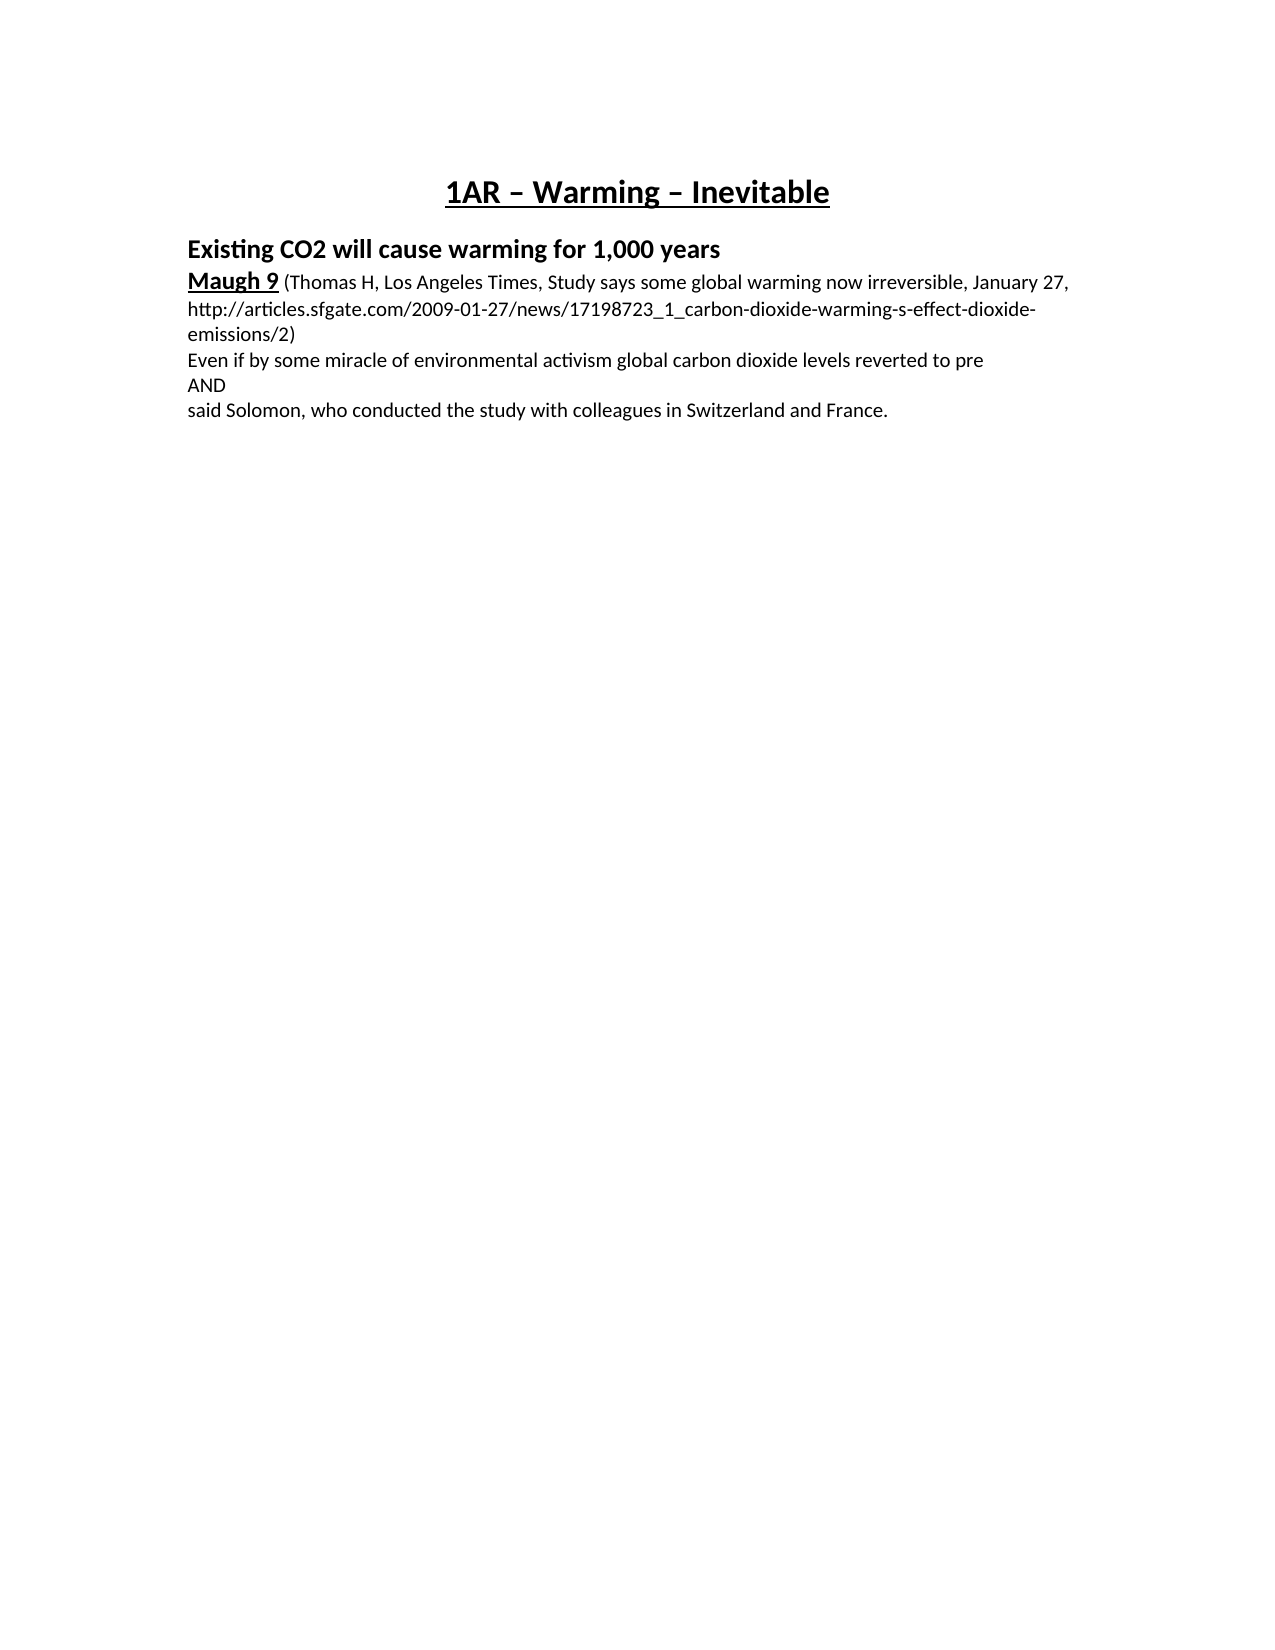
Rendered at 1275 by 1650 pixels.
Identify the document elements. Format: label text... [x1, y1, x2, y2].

text AND [187, 372, 1087, 398]
text Maugh 9 (Thomas H, Los Angeles Times, Study says some global warming now irreversible, January 27, http://articles.sfgate.com/2009-01-27/news/17198723_1_carbon-dioxide-warming-s-effect-dioxide-emissions/2) [187, 265, 1087, 347]
text Even if by some miracle of environmental activism global carbon dioxide levels reverted to pre [187, 347, 1087, 372]
text said Solomon, who conducted the study with colleagues in Switzerland and France. [187, 398, 1087, 423]
subtitle Existing CO2 will cause warming for 1,000 years [187, 232, 1087, 265]
subtitle 1AR – Warming – Inevitable [187, 171, 1087, 212]
